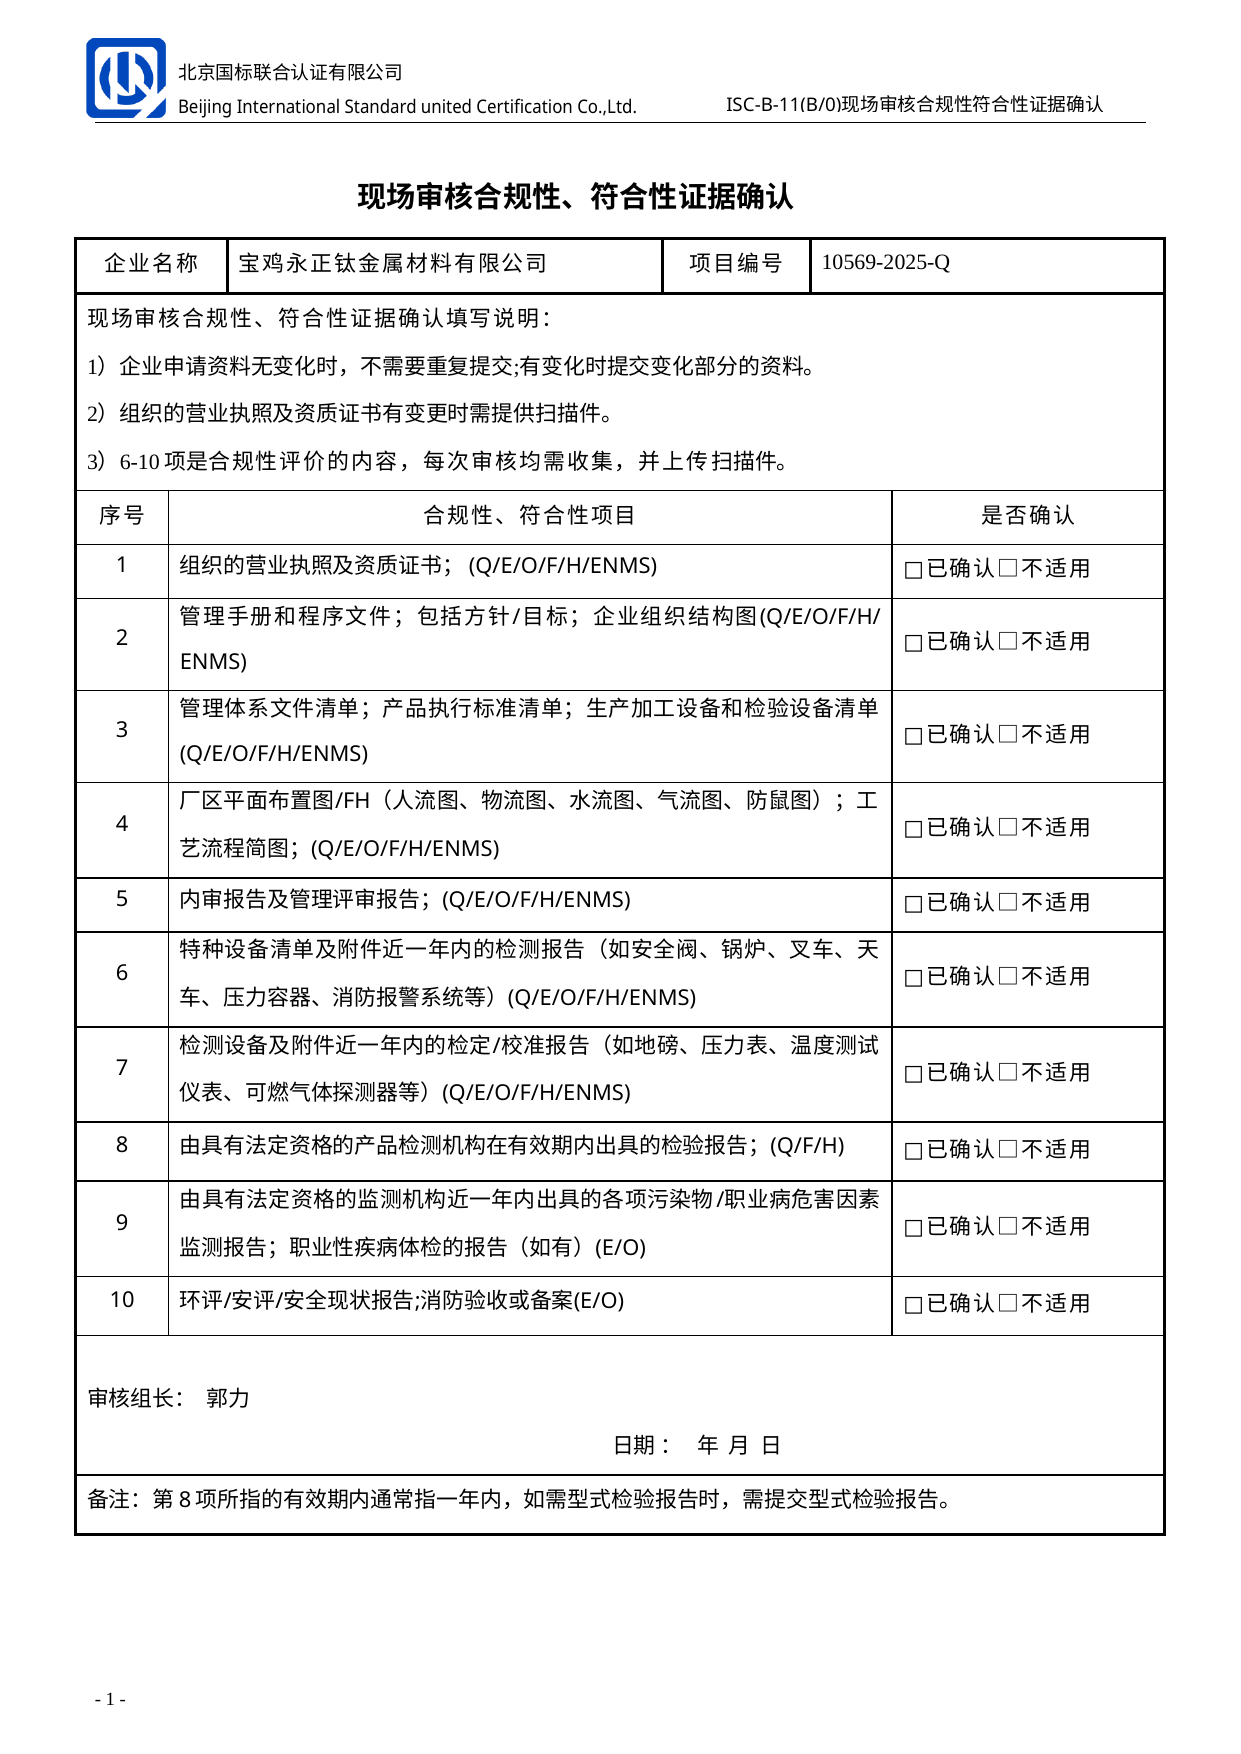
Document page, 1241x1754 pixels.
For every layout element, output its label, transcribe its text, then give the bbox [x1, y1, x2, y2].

table_cell 厂区平面布置图/FH（人流图、物流图、水流图、气流图、防鼠图）；工艺流程简图；(Q/E/O/F/H/ENMS) [169, 783, 891, 877]
picture [86, 38, 166, 118]
table_cell 是否确认 [893, 491, 1163, 543]
table_header 10569-2025-Q [812, 240, 1163, 292]
table_cell 特种设备清单及附件近一年内的检测报告（如安全阀、锅炉、叉车、天车、压力容器、消防报警系统等）(Q/E/O/F/H/ENMS) [169, 933, 891, 1026]
table_cell 由具有法定资格的产品检测机构在有效期内出具的检验报告；(Q/F/H) [169, 1123, 891, 1180]
table_cell 2 [77, 599, 168, 690]
table_cell 4 [77, 783, 168, 877]
table_cell 由具有法定资格的监测机构近一年内出具的各项污染物/职业病危害因素监测报告；职业性疾病体检的报告（如有）(E/O) [169, 1182, 891, 1276]
table_cell □已确认□不适用 [893, 783, 1163, 877]
table_cell 3 [77, 691, 168, 782]
table_cell 6 [77, 933, 168, 1026]
table_cell □已确认□不适用 [893, 933, 1163, 1026]
table_cell 1 [77, 545, 168, 597]
table_cell □已确认□不适用 [893, 1277, 1163, 1334]
table_cell 10 [77, 1277, 168, 1334]
table_header 企业名称 [77, 240, 226, 292]
table_cell 管理手册和程序文件；包括方针/目标；企业组织结构图(Q/E/O/F/H/ENMS) [169, 599, 891, 690]
table_cell 8 [77, 1123, 168, 1180]
table_cell □已确认□不适用 [893, 1123, 1163, 1180]
table_header 宝鸡永正钛金属材料有限公司 [229, 240, 661, 292]
table_cell 合规性、符合性项目 [169, 491, 891, 543]
table_header 项目编号 [664, 240, 809, 292]
table_cell 管理体系文件清单；产品执行标准清单；生产加工设备和检验设备清单(Q/E/O/F/H/ENMS) [169, 691, 891, 782]
table_cell □已确认□不适用 [893, 545, 1163, 597]
table_cell 序号 [77, 491, 168, 543]
table_cell 现场审核合规性、符合性证据确认填写说明： 1）企业申请资料无变化时，不需要重复提交;有变化时提交变化部分的资料。 2）组织的营业执照及资质证书有变更时需提供扫描件。 3）6-10项是合规性评价的内容，每次审核均需收集，并上传扫描件。 [77, 295, 1163, 490]
table_cell □已确认□不适用 [893, 1182, 1163, 1276]
table_cell 环评/安评/安全现状报告;消防验收或备案(E/O) [169, 1277, 891, 1334]
table_cell 9 [77, 1182, 168, 1276]
table_cell □已确认□不适用 [893, 599, 1163, 690]
table_cell 检测设备及附件近一年内的检定/校准报告（如地磅、压力表、温度测试仪表、可燃气体探测器等）(Q/E/O/F/H/ENMS) [169, 1028, 891, 1121]
table_cell 内审报告及管理评审报告；(Q/E/O/F/H/ENMS) [169, 879, 891, 931]
table_cell 7 [77, 1028, 168, 1121]
table_cell □已确认□不适用 [893, 691, 1163, 782]
table_cell 5 [77, 879, 168, 931]
table_cell □已确认□不适用 [893, 1028, 1163, 1121]
text 现场审核合规性、符合性证据确认 [94, 173, 1146, 216]
table_cell 组织的营业执照及资质证书； (Q/E/O/F/H/ENMS) [169, 545, 891, 597]
table_cell □已确认□不适用 [893, 879, 1163, 931]
table_cell 审核组长： 郭力 日期 ： 年 月 日 [77, 1336, 1163, 1474]
table_cell 备注：第8项所指的有效期内通常指一年内，如需型式检验报告时，需提交型式检验报告。 [77, 1476, 1163, 1533]
